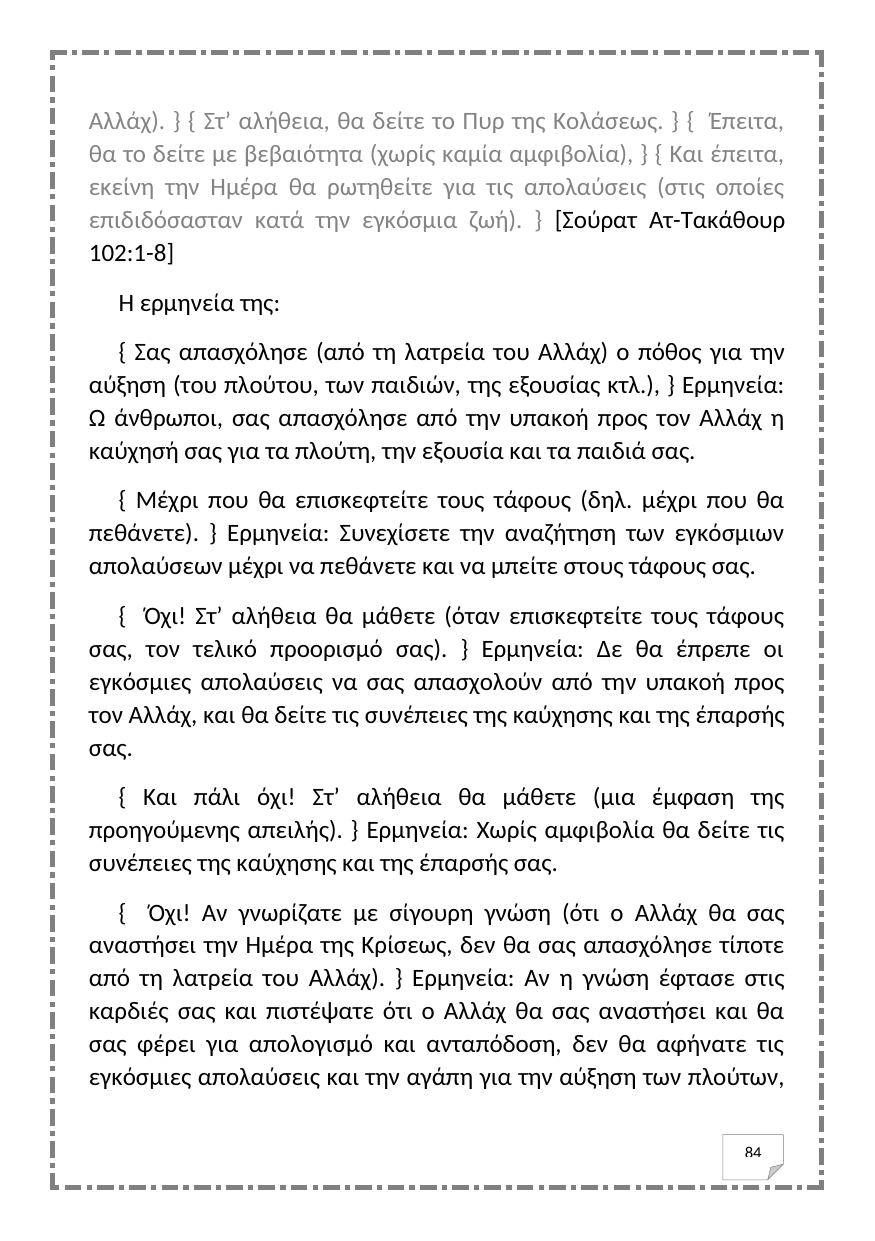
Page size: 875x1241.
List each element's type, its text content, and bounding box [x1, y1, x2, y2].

text { Όχι! Στ’ αλήθεια θα μάθετε (όταν επισκεφτείτε τους τάφους σας, τον τελικό προορισμό σας). } Ερμηνεία: Δε θα έπρεπε οι εγκόσμιες απολαύσεις να σας απασχολούν από την υπακοή προς τον Αλλάχ, και θα δείτε τις συνέπειες της καύχησης και της έπαρσής σας. [89, 600, 785, 762]
text Η ερμηνεία της: [89, 287, 785, 317]
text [89, 897, 785, 1092]
text { Σας απασχόλησε (από τη λατρεία του Αλλάχ) ο πόθος για την αύξηση (του πλούτου, των παιδιών, της εξουσίας κτλ.), } Ερμηνεία: Ω άνθρωποι, σας απασχόλησε από την υπακοή προς τον Αλλάχ η καύχησή σας για τα πλούτη, την εξουσία και τα παιδιά σας. [89, 336, 785, 466]
text { Και πάλι όχι! Στ’ αλήθεια θα μάθετε (μια έμφαση της προηγούμενης απειλής). } Ερμηνεία: Χωρίς αμφιβολία θα δείτε τις συνέπειες της καύχησης και της έπαρσής σας. [89, 781, 785, 878]
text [89, 106, 785, 268]
text { Μέχρι που θα επισκεφτείτε τους τάφους (δηλ. μέχρι που θα πεθάνετε). } Ερμηνεία: Συνεχίσετε την αναζήτηση των εγκόσμιων απολαύσεων μέχρι να πεθάνετε και να μπείτε στους τάφους σας. [89, 485, 785, 581]
